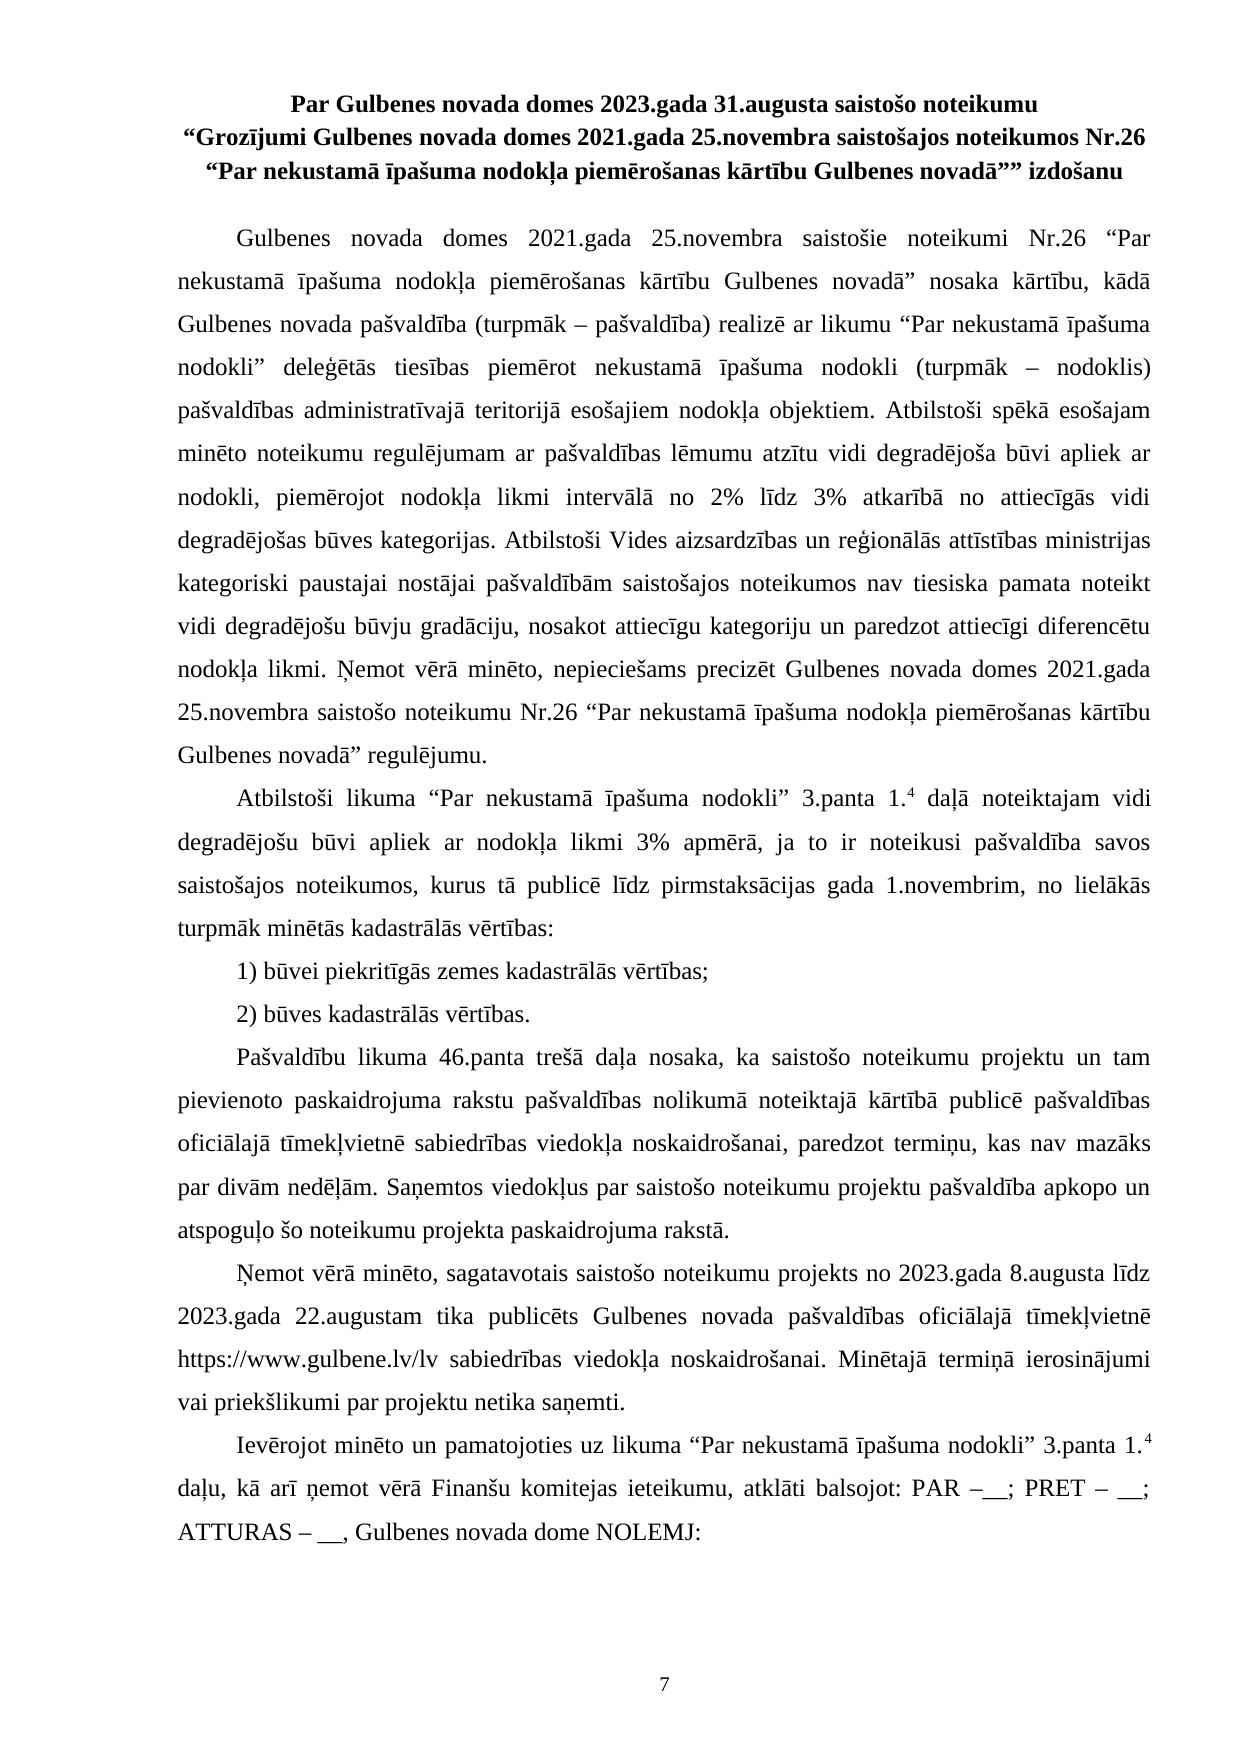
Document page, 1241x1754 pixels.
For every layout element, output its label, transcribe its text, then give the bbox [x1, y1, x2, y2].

text Ņemot vērā minēto, sagatavotais saistošo noteikumu projekts no 2023.gada 8.augusta līdz 2023.gada 22.augustam tika publicēts Gulbenes novada pašvaldības oficiālajā tīmekļvietnē https://www.gulbene.lv/lv sabiedrības viedokļa noskaidrošanai. Minētajā termiņā ierosinājumi vai priekšlikumi par projektu netika saņemti. [177, 1258, 1152, 1416]
text Atbilstoši likuma “Par nekustamā īpašuma nodokli” 3.panta 1.4 daļā noteiktajam vidi degradējošu būvi apliek ar nodokļa likmi 3% apmērā, ja to ir noteikusi pašvaldība savos saistošajos noteikumos, kurus tā publicē līdz pirmstaksācijas gada 1.novembrim, no lielākās turpmāk minētās kadastrālās vērtības: [177, 783, 1152, 942]
text Ievērojot minēto un pamatojoties uz likuma “Par nekustamā īpašuma nodokli” 3.panta 1.4 daļu, kā arī ņemot vērā Finanšu komitejas ieteikumu, atklāti balsojot: PAR –__; PRET – __; ATTURAS – __, Gulbenes novada dome NOLEMJ: [177, 1430, 1152, 1545]
text 2) būves kadastrālās vērtības. [177, 999, 1152, 1028]
text Par Gulbenes novada domes 2023.gada 31.augusta saistošo noteikumu [177, 89, 1152, 117]
text “Grozījumi Gulbenes novada domes 2021.gada 25.novembra saistošajos noteikumos Nr.26 “Par nekustamā īpašuma nodokļa piemērošanas kārtību Gulbenes novadā”” izdošanu [177, 122, 1152, 184]
text 1) būvei piekritīgās zemes kadastrālās vērtības; [177, 956, 1152, 985]
text Gulbenes novada domes 2021.gada 25.novembra saistošie noteikumi Nr.26 “Par nekustamā īpašuma nodokļa piemērošanas kārtību Gulbenes novadā” nosaka kārtību, kādā Gulbenes novada pašvaldība (turpmāk – pašvaldība) realizē ar likumu “Par nekustamā īpašuma nodokli” deleģētās tiesības piemērot nekustamā īpašuma nodokli (turpmāk – nodoklis) pašvaldības administratīvajā teritorijā esošajiem nodokļa objektiem. Atbilstoši spēkā esošajam minēto noteikumu regulējumam ar pašvaldības lēmumu atzītu vidi degradējoša būvi apliek ar nodokli, piemērojot nodokļa likmi intervālā no 2% līdz 3% atkarībā no attiecīgās vidi degradējošas būves kategorijas. Atbilstoši Vides aizsardzības un reģionālās attīstības ministrijas kategoriski paustajai nostājai pašvaldībām saistošajos noteikumos nav tiesiska pamata noteikt vidi degradējošu būvju gradāciju, nosakot attiecīgu kategoriju un paredzot attiecīgi diferencētu nodokļa likmi. Ņemot vērā minēto, nepieciešams precizēt Gulbenes novada domes 2021.gada 25.novembra saistošo noteikumu Nr.26 “Par nekustamā īpašuma nodokļa piemērošanas kārtību Gulbenes novadā” regulējumu. [177, 223, 1152, 769]
text Pašvaldību likuma 46.panta trešā daļa nosaka, ka saistošo noteikumu projektu un tam pievienoto paskaidrojuma rakstu pašvaldības nolikumā noteiktajā kārtībā publicē pašvaldības oficiālajā tīmekļvietnē sabiedrības viedokļa noskaidrošanai, paredzot termiņu, kas nav mazāks par divām nedēļām. Saņemtos viedokļus par saistošo noteikumu projektu pašvaldība apkopo un atspoguļo šo noteikumu projekta paskaidrojuma rakstā. [177, 1042, 1152, 1243]
